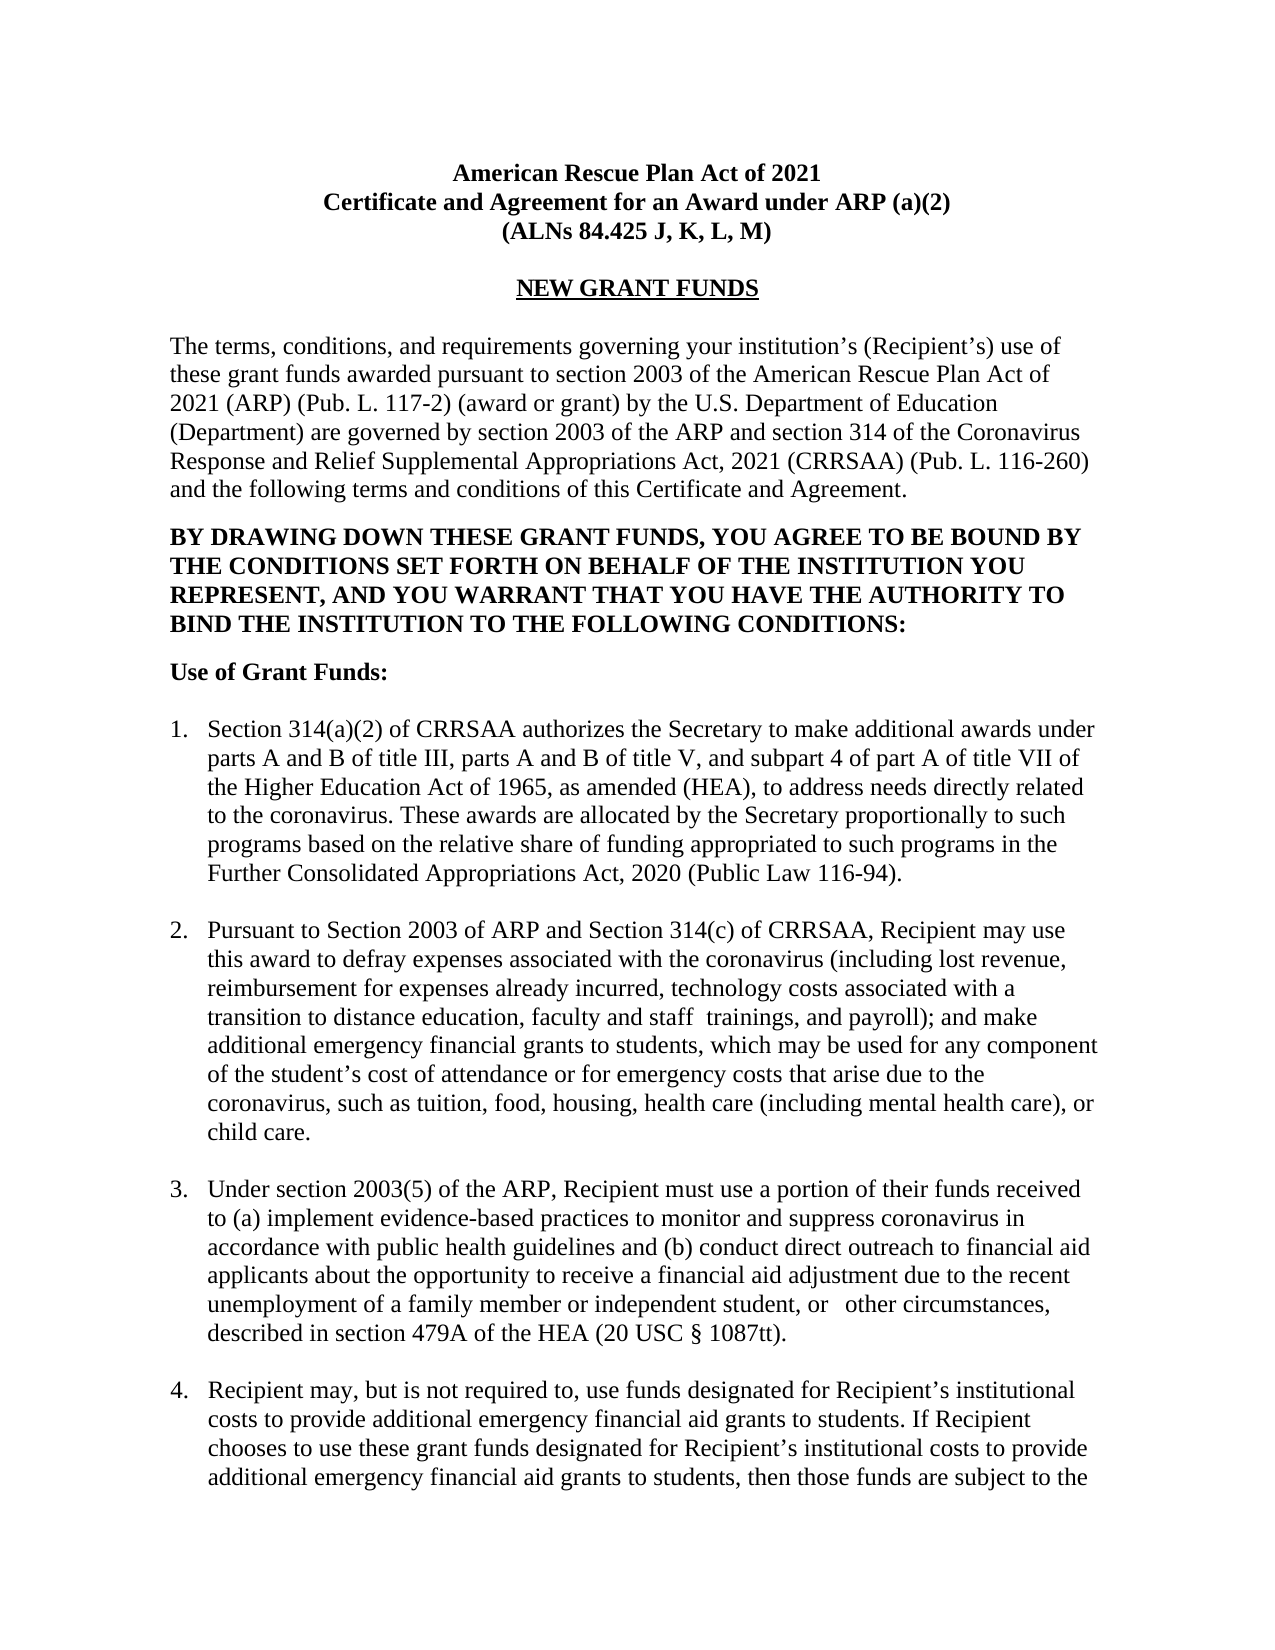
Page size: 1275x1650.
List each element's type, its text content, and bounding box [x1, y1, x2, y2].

text Certificate and Agreement for an Award under ARP (a)(2) (ALNs 84.425 J, K, L, M) [309, 187, 964, 244]
text American Rescue Plan Act of 2021 [309, 158, 964, 187]
list Under section 2003(5) of the ARP, Recipient must use a portion of their funds received to (a) implement evidence-based practices to monitor and suppress coronavirus in accordance with public health guidelines and (b) conduct direct outreach to financial aid applicants about the opportunity to receive a financial aid adjustment due to the recent unemployment of a family member or independent student, or other circumstances, described in section 479A of the HEA (20 USC § 1087tt). [169, 1174, 1104, 1347]
text BY DRAWING DOWN THESE GRANT FUNDS, YOU AGREE TO BE BOUND BY THE CONDITIONS SET FORTH ON BEHALF OF THE INSTITUTION YOU REPRESENT, AND YOU WARRANT THAT YOU HAVE THE AUTHORITY TO BIND THE INSTITUTION TO THE FOLLOWING CONDITIONS: [169, 522, 1125, 637]
text NEW GRANT FUNDS [150, 273, 1125, 302]
text The terms, conditions, and requirements governing your institution’s (Recipient’s) use of these grant funds awarded pursuant to section 2003 of the American Rescue Plan Act of 2021 (ARP) (Pub. L. 117-2) (award or grant) by the U.S. Department of Education (Department) are governed by section 2003 of the ARP and section 314 of the Coronavirus Response and Relief Supplemental Appropriations Act, 2021 (CRRSAA) (Pub. L. 116-260) and the following terms and conditions of this Certificate and Agreement. [169, 331, 1102, 503]
list Pursuant to Section 2003 of ARP and Section 314(c) of CRRSAA, Recipient may use this award to defray expenses associated with the coronavirus (including lost revenue, reimbursement for expenses already incurred, technology costs associated with a transition to distance education, faculty and staff trainings, and payroll); and make additional emergency financial grants to students, which may be used for any component of the student’s cost of attendance or for emergency costs that arise due to the coronavirus, such as tuition, food, housing, health care (including mental health care), or child care. [169, 915, 1104, 1145]
list Section 314(a)(2) of CRRSAA authorizes the Secretary to make additional awards under parts A and B of title III, parts A and B of title V, and subpart 4 of part A of title VII of the Higher Education Act of 1965, as amended (HEA), to address needs directly related to the coronavirus. These awards are allocated by the Secretary proportionally to such programs based on the relative share of funding appropriated to such programs in the Further Consolidated Appropriations Act, 2020 (Public Law 116-94). [169, 714, 1104, 887]
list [170, 1375, 1102, 1490]
text Use of Grant Funds: [169, 657, 1125, 685]
